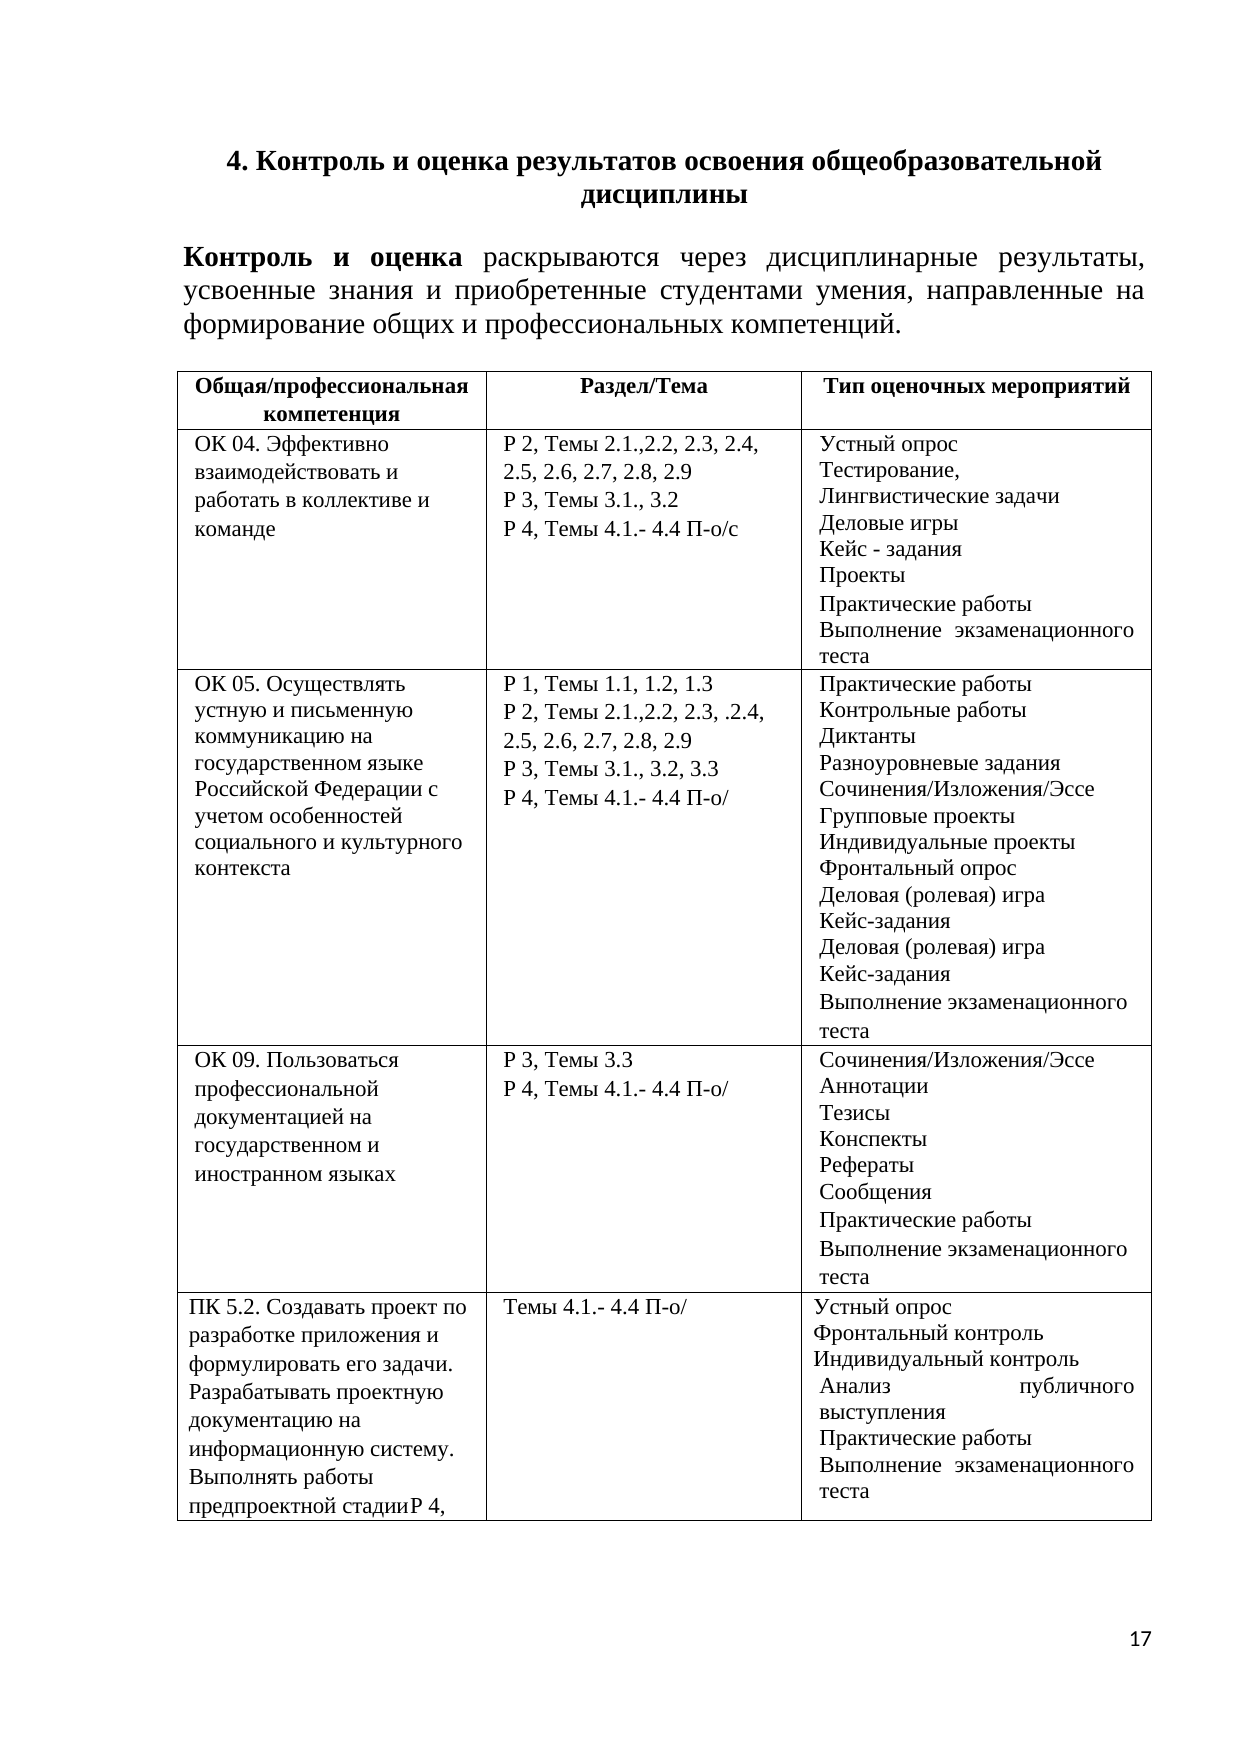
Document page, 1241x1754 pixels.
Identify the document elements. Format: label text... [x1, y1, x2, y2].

text Контроль и оценка раскрываются через дисциплинарные результаты, усвоенные знания и приобретенные студентами умения, направленные на формирование общих и профессиональных компетенций. [183, 239, 1146, 339]
table_cell ОК 09. Пользоваться профессиональной документацией на государственном и иностранном языках [178, 1046, 486, 1292]
table_header Раздел/Тема [487, 372, 801, 428]
table_cell Сочинения/Изложения/Эссе Аннотации Тезисы Конспекты Рефераты Сообщения Практические работы Выполнение экзаменационного теста [802, 1046, 1151, 1292]
table_cell Темы 4.1.- 4.4 П-о/ [487, 1293, 801, 1520]
text 4. Контроль и оценка результатов освоения общеобразовательной дисциплины [177, 143, 1152, 210]
table_cell Р 1, Темы 1.1, 1.2, 1.3 Р 2, Темы 2.1.,2.2, 2.3, .2.4, 2.5, 2.6, 2.7, 2.8, 2.9 Р 3, Темы 3.1., 3.2, 3.3 Р 4, Темы 4.1.- 4.4 П-о/ [487, 670, 801, 1045]
table_cell ПК 5.2. Создавать проект по разработке приложения и формулировать его задачи. Разрабатывать проектную документацию на информационную систему. Выполнять работы предпроектной стадии Р 4, [178, 1293, 486, 1520]
table_cell Практические работы Контрольные работы Диктанты Разноуровневые задания Сочинения/Изложения/Эссе Групповые проекты Индивидуальные проекты Фронтальный опрос Деловая (ролевая) игра Кейс-задания Деловая (ролевая) игра Кейс-задания Выполнение экзаменационного теста [802, 670, 1151, 1045]
table_cell Устный опрос Тестирование, Лингвистические задачи Деловые игры Кейс - задания Проекты Практические работы Выполнение экзаменационного теста [802, 430, 1151, 669]
table_header Тип оценочных мероприятий [802, 372, 1151, 428]
table_cell Р 2, Темы 2.1.,2.2, 2.3, 2.4, 2.5, 2.6, 2.7, 2.8, 2.9 Р 3, Темы 3.1., 3.2 Р 4, Темы 4.1.- 4.4 П-о/с [487, 430, 801, 669]
table_cell ОК 04. Эффективно взаимодействовать и работать в коллективе и команде [178, 430, 486, 669]
table_cell Р 3, Темы 3.3 Р 4, Темы 4.1.- 4.4 П-о/ [487, 1046, 801, 1292]
table_header Общая/профессиональная компетенция [178, 372, 486, 428]
table_cell Устный опрос Фронтальный контроль Индивидуальный контроль Анализ публичного выступления Практические работы Выполнение экзаменационного теста [802, 1293, 1151, 1520]
table_cell ОК 05. Осуществлять устную и письменную коммуникацию на государственном языке Российской Федерации с учетом особенностей социального и культурного контекста [178, 670, 486, 1045]
